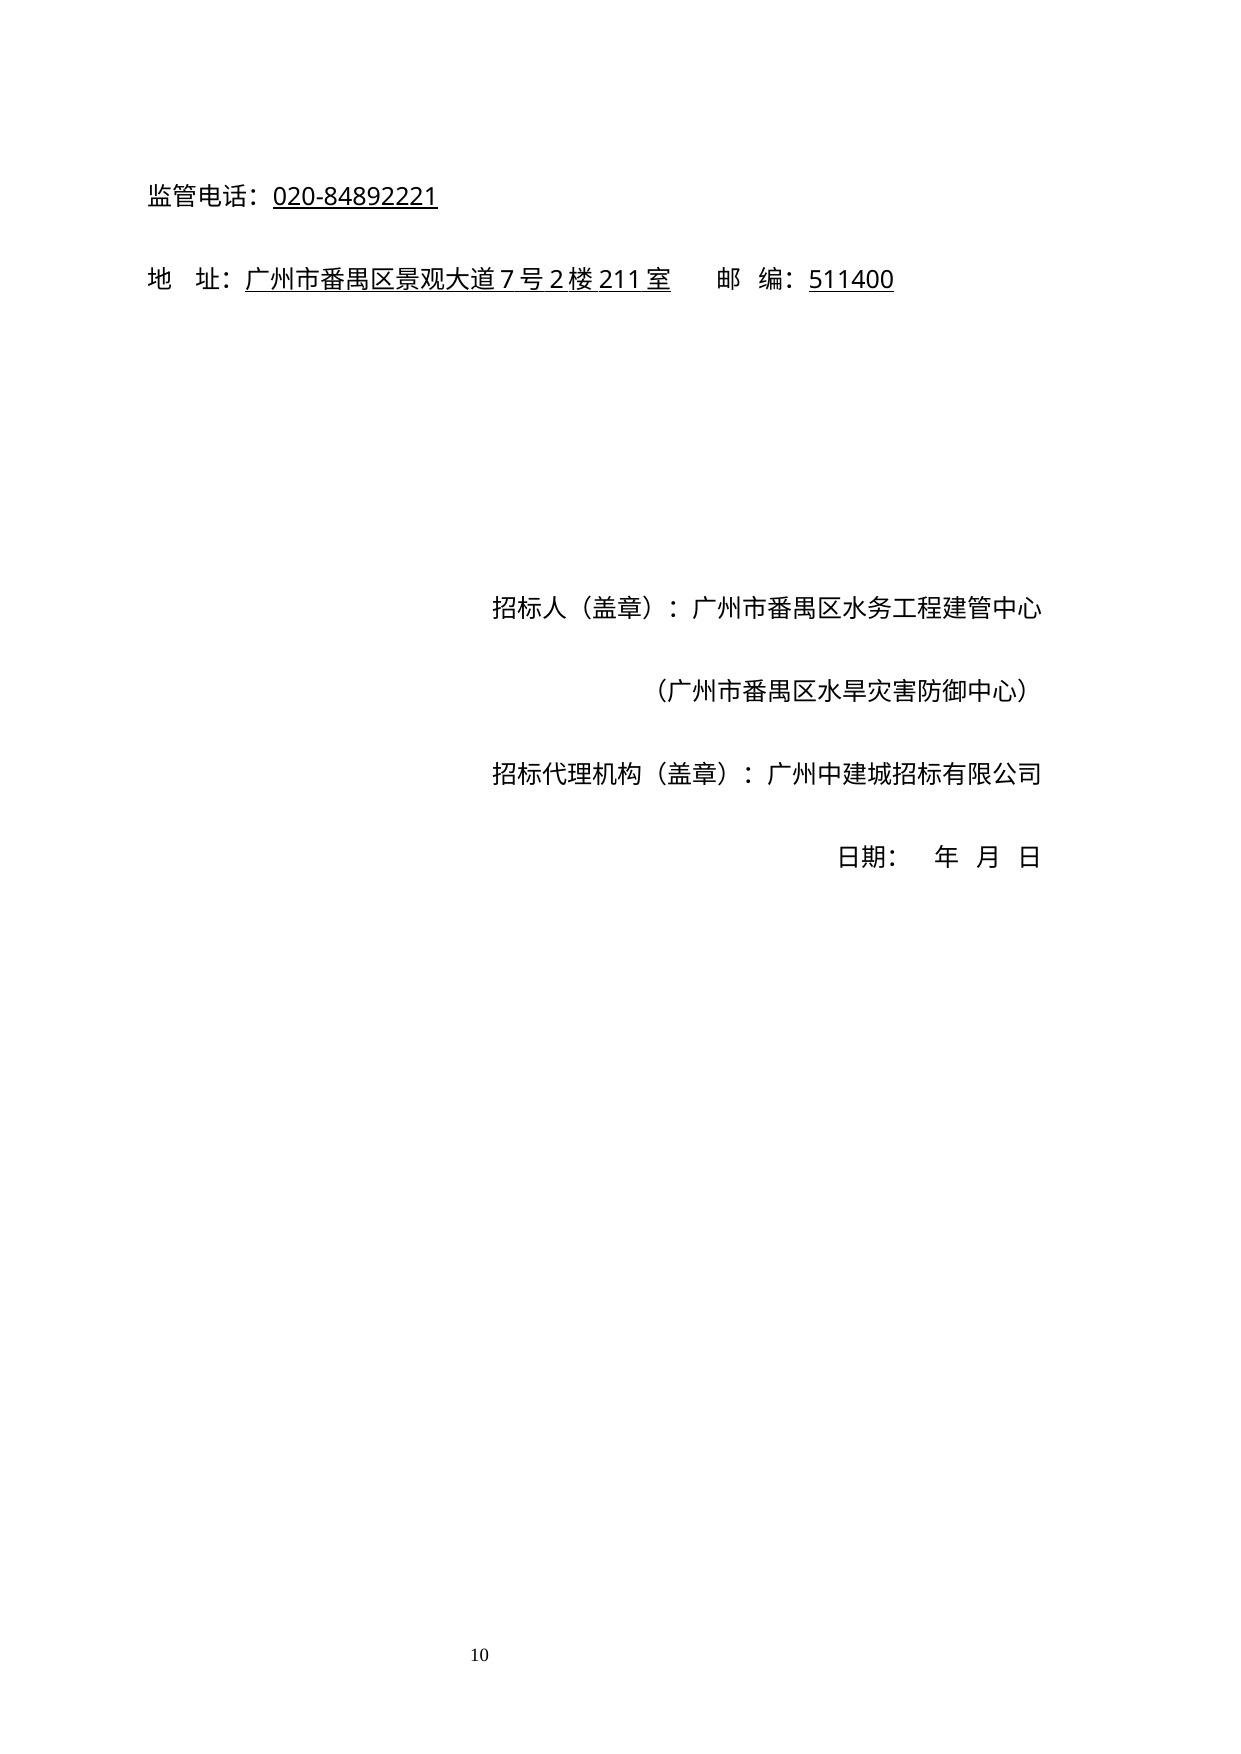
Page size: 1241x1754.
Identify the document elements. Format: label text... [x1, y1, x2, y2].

text 地 址：广州市番禺区景观大道7号2楼211室 邮 编：511400 [148, 245, 1093, 310]
text 日期： 年 月 日 [148, 823, 1043, 888]
text 招标代理机构（盖章）：广州中建城招标有限公司 [148, 740, 1043, 805]
text 监管电话：020-84892221 [148, 162, 1093, 227]
text （广州市番禺区水旱灾害防御中心） [148, 657, 1043, 722]
text 招标人（盖章）：广州市番禺区水务工程建管中心 [148, 574, 1043, 639]
